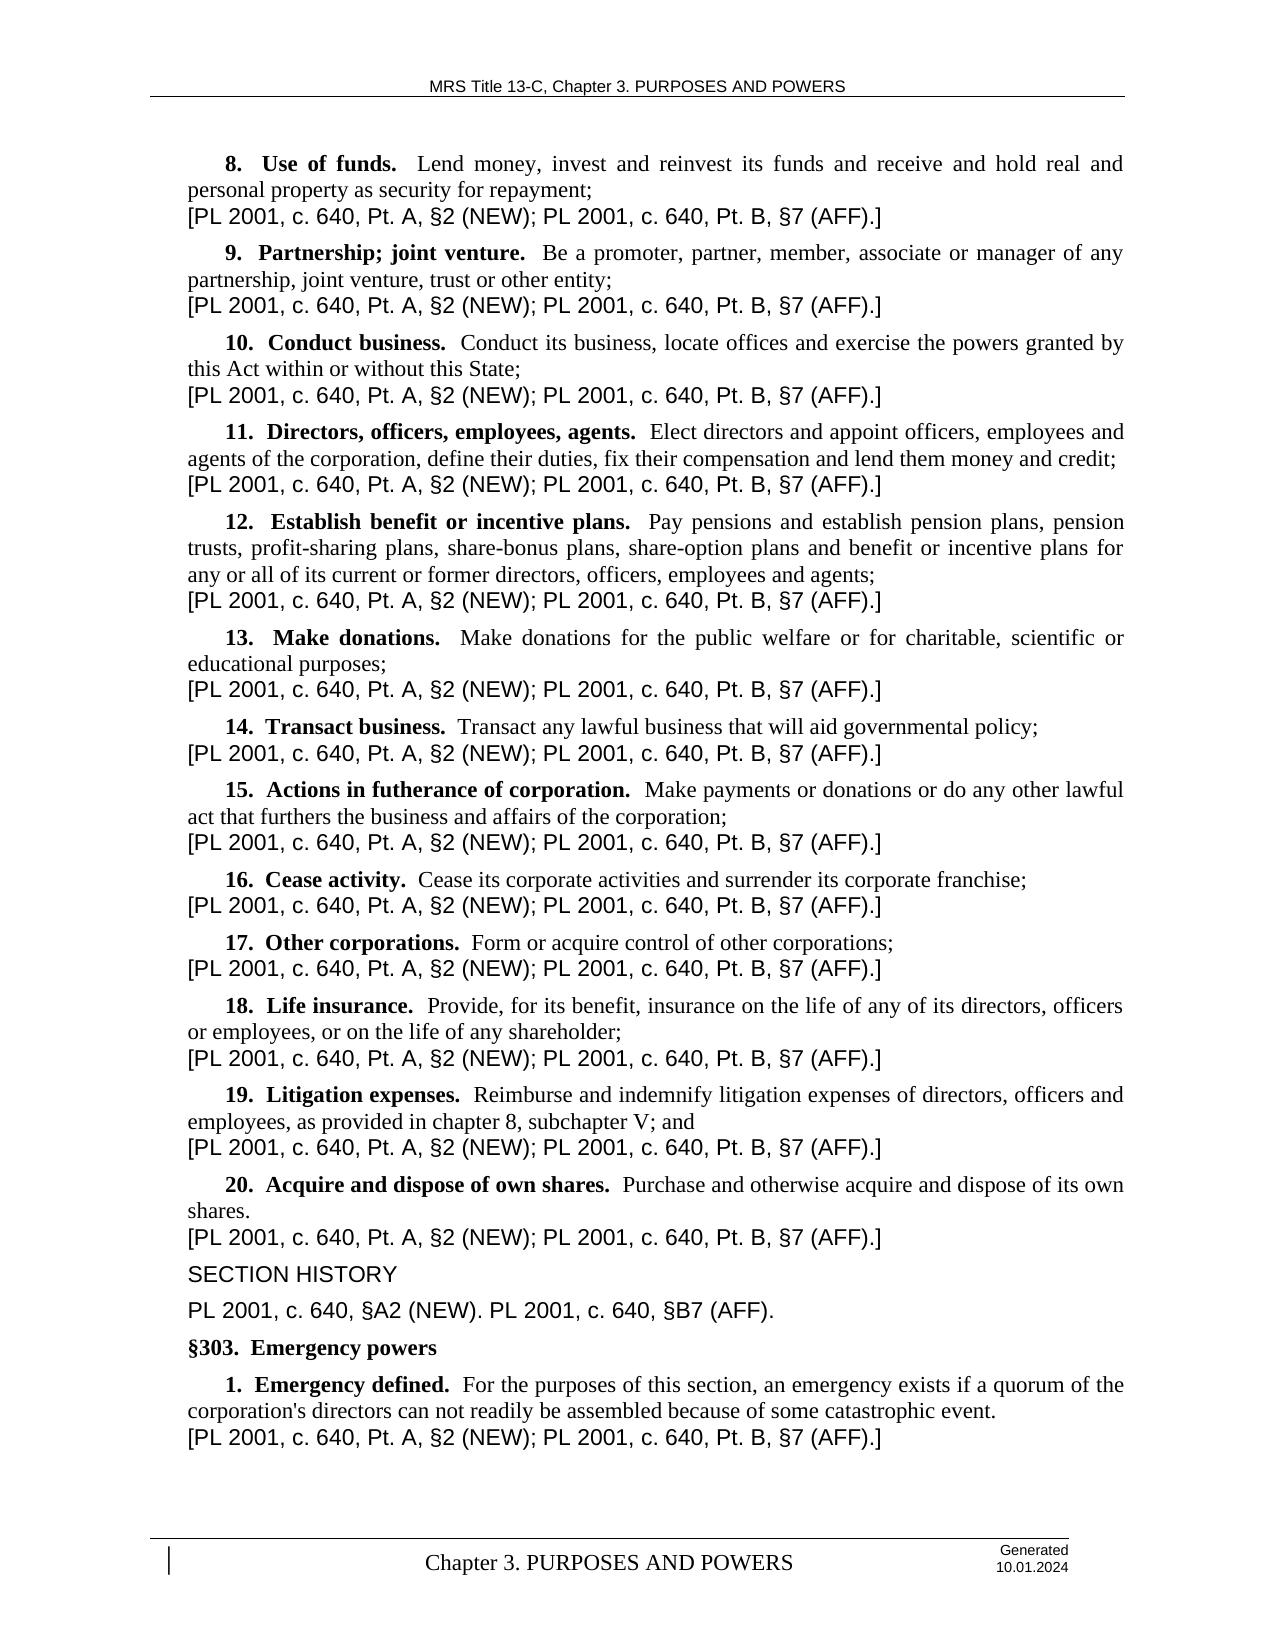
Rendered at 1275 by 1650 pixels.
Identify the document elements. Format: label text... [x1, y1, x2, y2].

text PL 2001, c. 640, §A2 (NEW). PL 2001, c. 640, §B7 (AFF). [187, 1297, 1125, 1324]
text 11. Directors, officers, employees, agents. Elect directors and appoint officers, employees and agents of the corporation, define their duties, fix their compensation and lend them money and credit; [187, 418, 1125, 471]
text 10. Conduct business. Conduct its business, locate offices and exercise the powers granted by this Act within or without this State; [187, 329, 1125, 382]
text 8. Use of funds. Lend money, invest and reinvest its funds and receive and hold real and personal property as security for repayment; [187, 150, 1125, 203]
text 12. Establish benefit or incentive plans. Pay pensions and establish pension plans, pension trusts, profit-sharing plans, share-bonus plans, share-option plans and benefit or incentive plans for any or all of its current or former directors, officers, employees and agents; [187, 508, 1125, 587]
text 20. Acquire and dispose of own shares. Purchase and otherwise acquire and dispose of its own shares. [187, 1171, 1125, 1224]
text [PL 2001, c. 640, Pt. A, §2 (NEW); PL 2001, c. 640, Pt. B, §7 (AFF).] [187, 829, 1125, 855]
text [PL 2001, c. 640, Pt. A, §2 (NEW); PL 2001, c. 640, Pt. B, §7 (AFF).] [187, 587, 1125, 613]
text [PL 2001, c. 640, Pt. A, §2 (NEW); PL 2001, c. 640, Pt. B, §7 (AFF).] [187, 739, 1125, 766]
text [PL 2001, c. 640, Pt. A, §2 (NEW); PL 2001, c. 640, Pt. B, §7 (AFF).] [187, 471, 1125, 497]
text [PL 2001, c. 640, Pt. A, §2 (NEW); PL 2001, c. 640, Pt. B, §7 (AFF).] [187, 382, 1125, 408]
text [187, 203, 1125, 229]
text [PL 2001, c. 640, Pt. A, §2 (NEW); PL 2001, c. 640, Pt. B, §7 (AFF).] [187, 955, 1125, 982]
text [PL 2001, c. 640, Pt. A, §2 (NEW); PL 2001, c. 640, Pt. B, §7 (AFF).] [187, 292, 1125, 318]
text [PL 2001, c. 640, Pt. A, §2 (NEW); PL 2001, c. 640, Pt. B, §7 (AFF).] [187, 1224, 1125, 1250]
text 14. Transact business. Transact any lawful business that will aid governmental policy; [187, 713, 1125, 739]
text [PL 2001, c. 640, Pt. A, §2 (NEW); PL 2001, c. 640, Pt. B, §7 (AFF).] [187, 892, 1125, 918]
text 15. Actions in futherance of corporation. Make payments or donations or do any other lawful act that furthers the business and affairs of the corporation; [187, 776, 1125, 829]
text §303. Emergency powers [187, 1334, 1125, 1360]
text [PL 2001, c. 640, Pt. A, §2 (NEW); PL 2001, c. 640, Pt. B, §7 (AFF).] [187, 1045, 1125, 1071]
text 16. Cease activity. Cease its corporate activities and surrender its corporate franchise; [187, 866, 1125, 892]
text [PL 2001, c. 640, Pt. A, §2 (NEW); PL 2001, c. 640, Pt. B, §7 (AFF).] [187, 1134, 1125, 1161]
text [PL 2001, c. 640, Pt. A, §2 (NEW); PL 2001, c. 640, Pt. B, §7 (AFF).] [187, 1423, 1125, 1450]
text 9. Partnership; joint venture. Be a promoter, partner, member, associate or manager of any partnership, joint venture, trust or other entity; [187, 239, 1125, 292]
text 19. Litigation expenses. Reimburse and indemnify litigation expenses of directors, officers and employees, as provided in chapter 8, subchapter V; and [187, 1082, 1125, 1134]
text 17. Other corporations. Form or acquire control of other corporations; [187, 929, 1125, 955]
text SECTION HISTORY [187, 1261, 1125, 1287]
text [PL 2001, c. 640, Pt. A, §2 (NEW); PL 2001, c. 640, Pt. B, §7 (AFF).] [187, 676, 1125, 703]
text 13. Make donations. Make donations for the public welfare or for charitable, scientific or educational purposes; [187, 624, 1125, 676]
text 1. Emergency defined. For the purposes of this section, an emergency exists if a quorum of the corporation's directors can not readily be assembled because of some catastrophic event. [187, 1371, 1125, 1423]
text 18. Life insurance. Provide, for its benefit, insurance on the life of any of its directors, officers or employees, or on the life of any shareholder; [187, 992, 1125, 1045]
